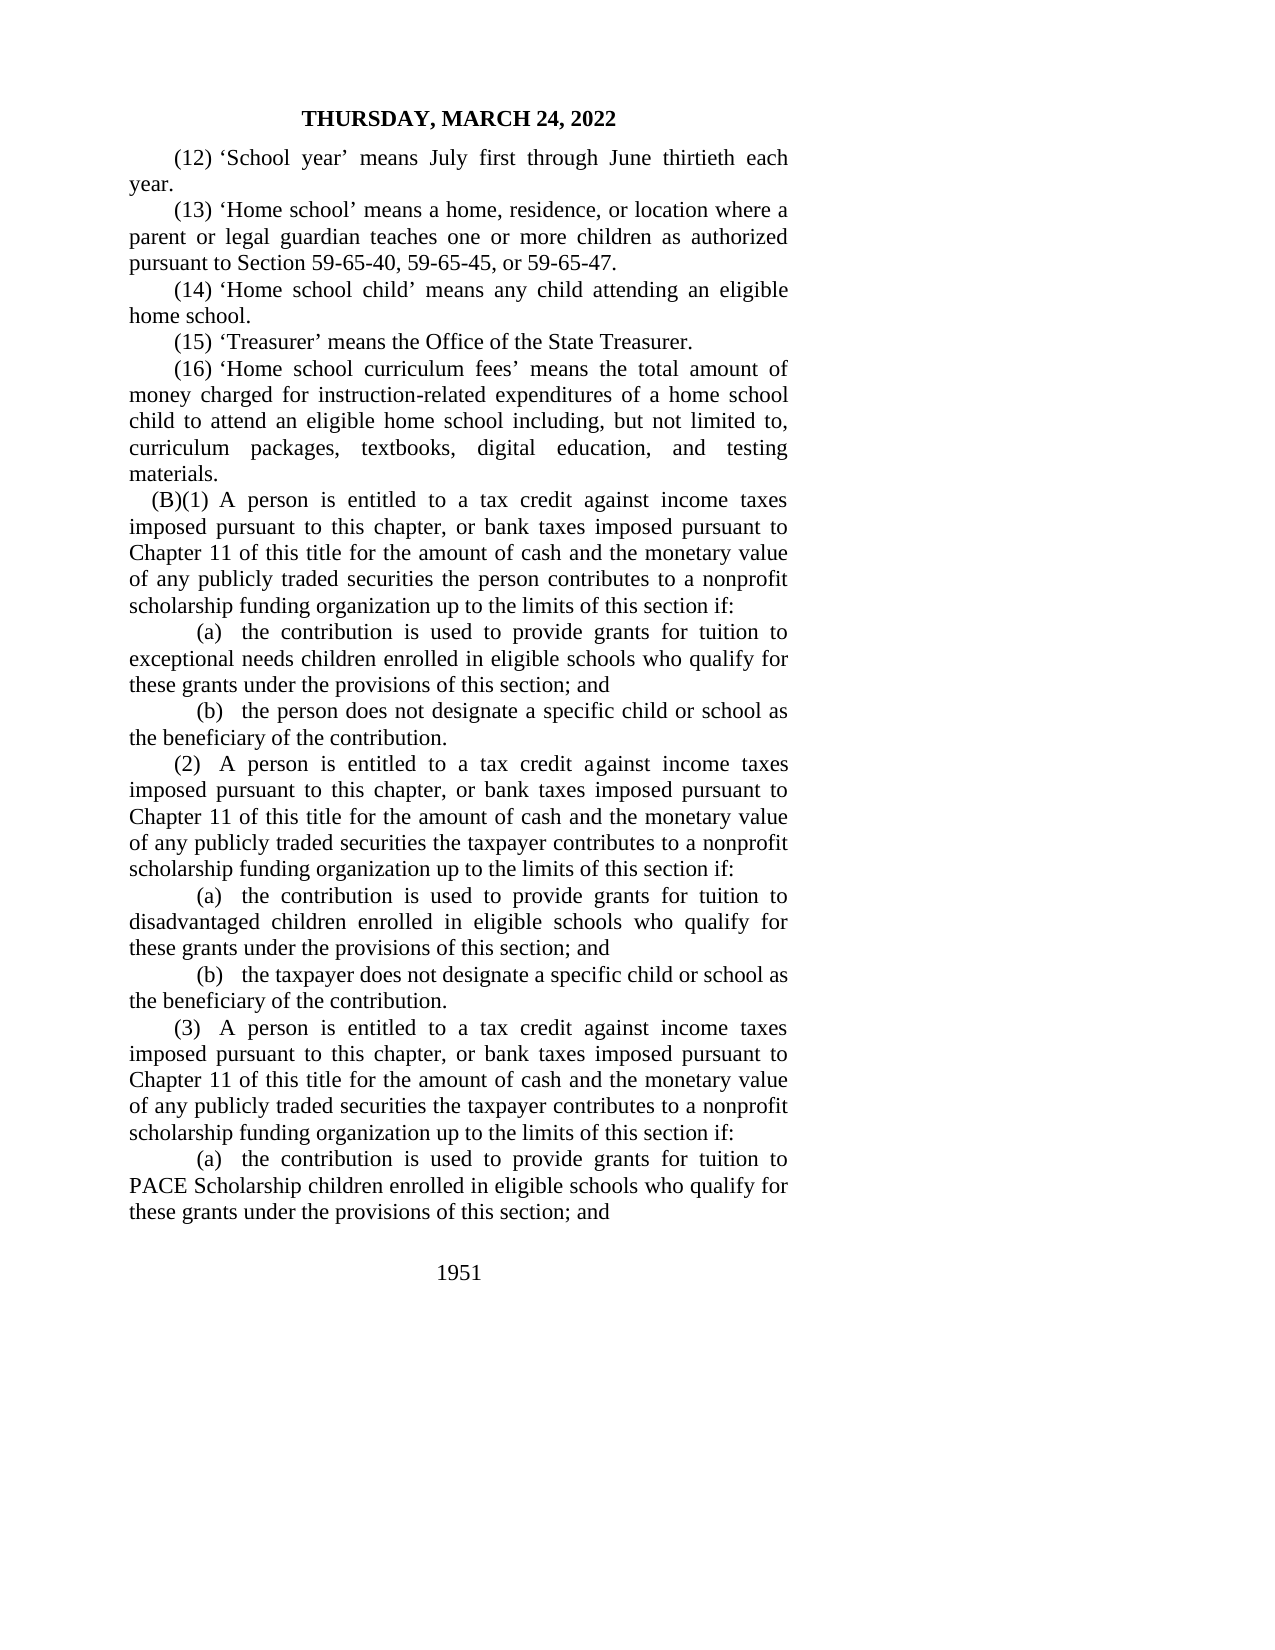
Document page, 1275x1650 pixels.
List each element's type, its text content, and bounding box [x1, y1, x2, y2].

text (b) the person does not designate a specific child or school as the beneficiary of the contribution. [129, 697, 789, 750]
text (12) ‘School year’ means July first through June thirtieth each year. [129, 144, 789, 197]
text (B)(1) A person is entitled to a tax credit against income taxes imposed pursuant to this chapter, or bank taxes imposed pursuant to Chapter 11 of this title for the amount of cash and the monetary value of any publicly traded securities the person contributes to a nonprofit scholarship funding organization up to the limits of this section if: [129, 486, 789, 618]
text (b) the taxpayer does not designate a specific child or school as the beneficiary of the contribution. [129, 961, 789, 1013]
text (14) ‘Home school child’ means any child attending an eligible home school. [129, 276, 789, 328]
text (16) ‘Home school curriculum fees’ means the total amount of money charged for instruction-related expenditures of a home school child to attend an eligible home school including, but not limited to, curriculum packages, textbooks, digital education, and testing materials. [129, 355, 789, 486]
text (a) the contribution is used to provide grants for tuition to disadvantaged children enrolled in eligible schools who qualify for these grants under the provisions of this section; and [129, 882, 789, 961]
text (13) ‘Home school’ means a home, residence, or location where a parent or legal guardian teaches one or more children as authorized pursuant to Section 59-65-40, 59-65-45, or 59-65-47. [129, 197, 789, 276]
text (3) A person is entitled to a tax credit against income taxes imposed pursuant to this chapter, or bank taxes imposed pursuant to Chapter 11 of this title for the amount of cash and the monetary value of any publicly traded securities the taxpayer contributes to a nonprofit scholarship funding organization up to the limits of this section if: [129, 1013, 789, 1145]
text (a) the contribution is used to provide grants for tuition to exceptional needs children enrolled in eligible schools who qualify for these grants under the provisions of this section; and [129, 618, 789, 697]
text (a) the contribution is used to provide grants for tuition to PACE Scholarship children enrolled in eligible schools who qualify for these grants under the provisions of this section; and [129, 1145, 789, 1224]
text (15) ‘Treasurer’ means the Office of the State Treasurer. [129, 328, 789, 355]
text (2) A person is entitled to a tax credit against income taxes imposed pursuant to this chapter, or bank taxes imposed pursuant to Chapter 11 of this title for the amount of cash and the monetary value of any publicly traded securities the taxpayer contributes to a nonprofit scholarship funding organization up to the limits of this section if: [129, 750, 789, 882]
